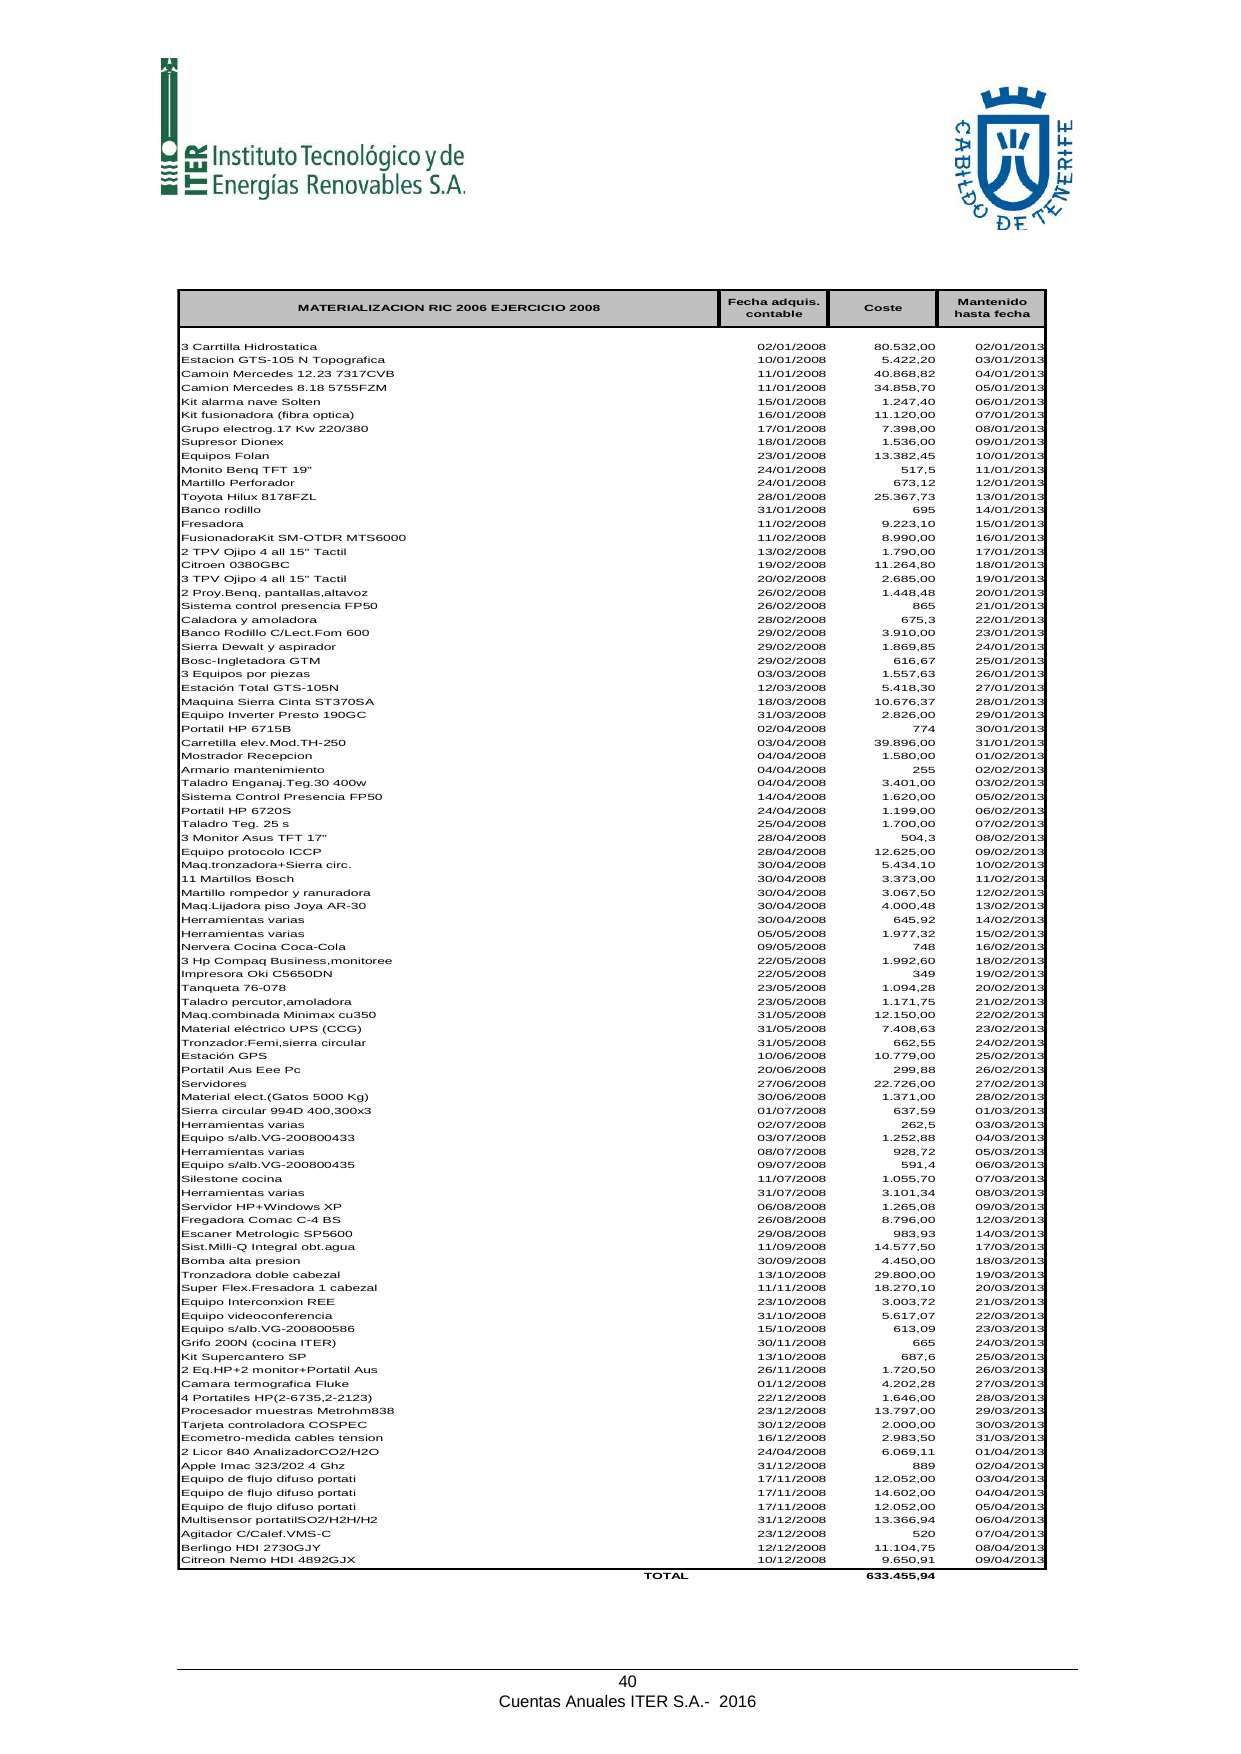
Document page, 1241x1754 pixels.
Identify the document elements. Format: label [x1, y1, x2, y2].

picture [160, 58, 466, 200]
picture [954, 86, 1073, 228]
